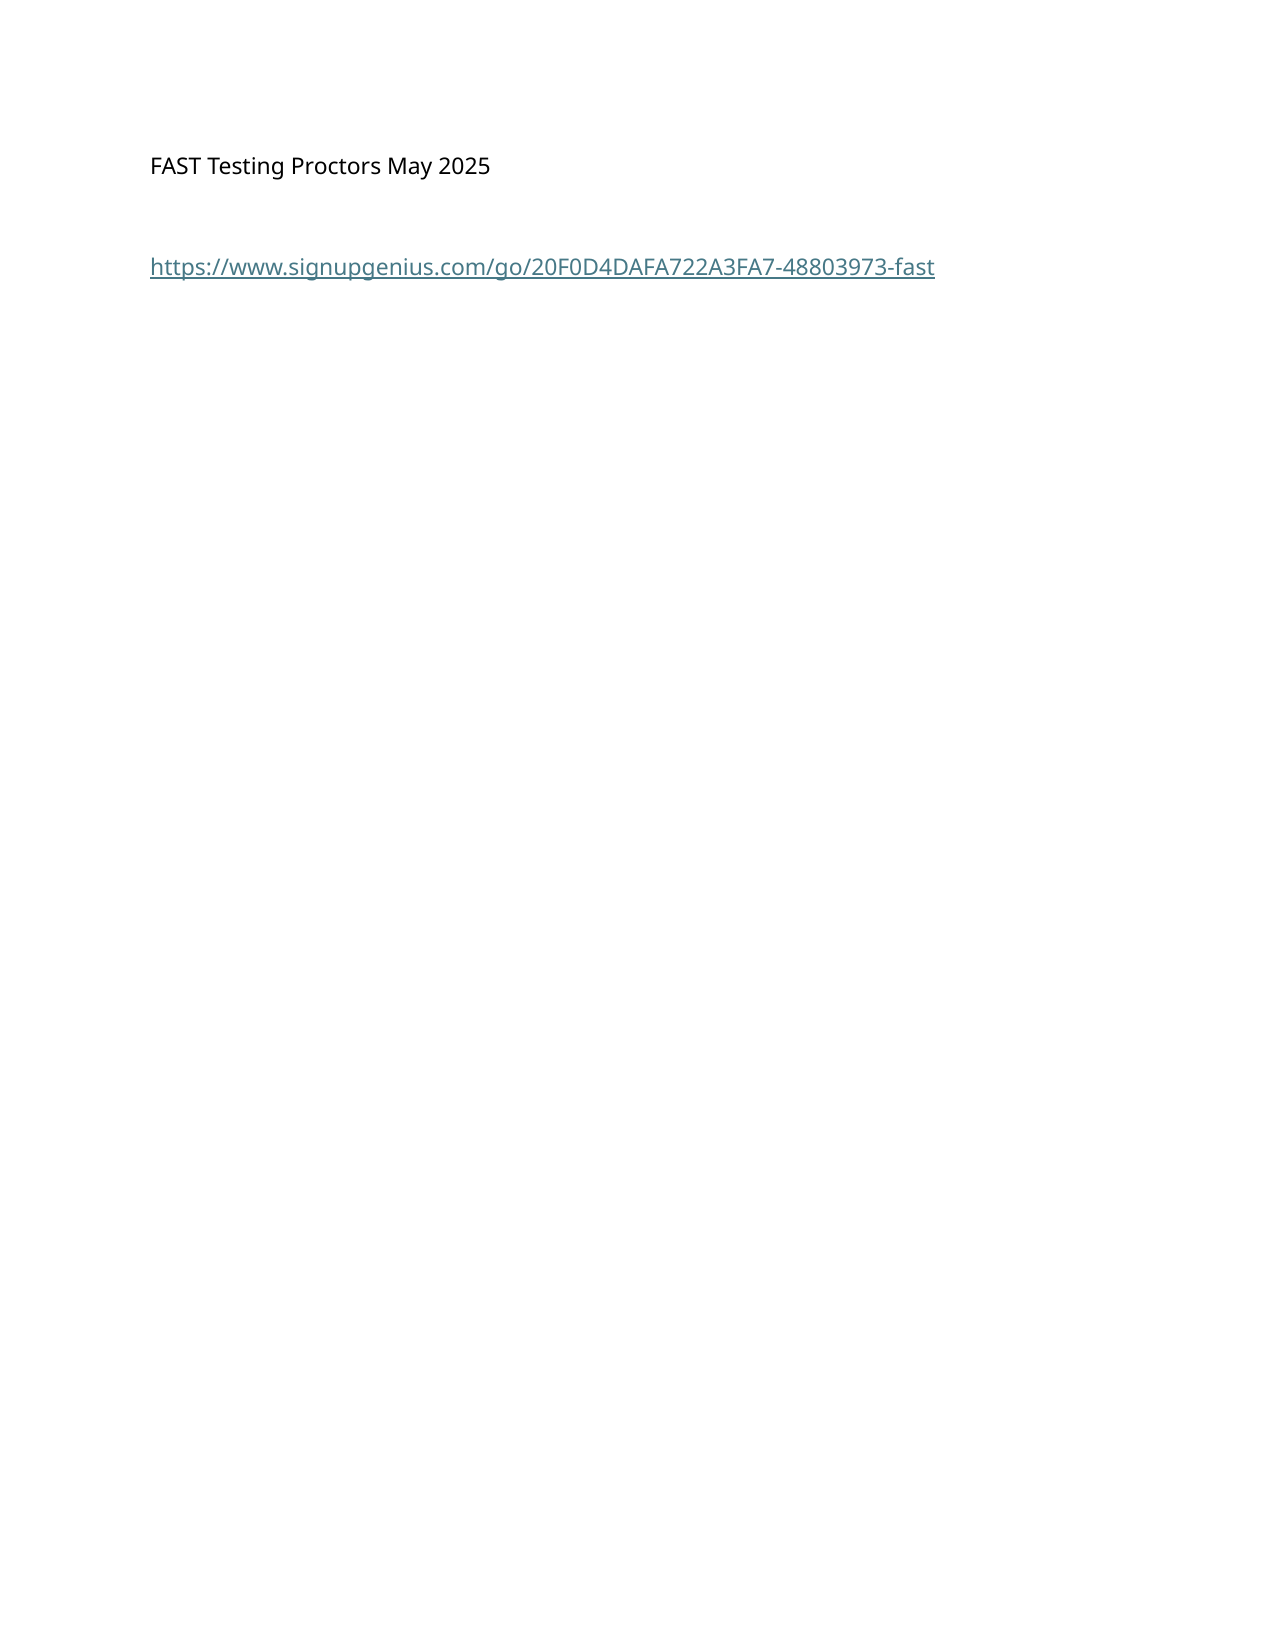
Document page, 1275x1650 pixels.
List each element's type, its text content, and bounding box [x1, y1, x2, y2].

text FAST Testing Proctors May 2025 [150, 150, 1125, 181]
text https://www.signupgenius.com/go/20F0D4DAFA722A3FA7-48803973-fast [150, 251, 1125, 282]
